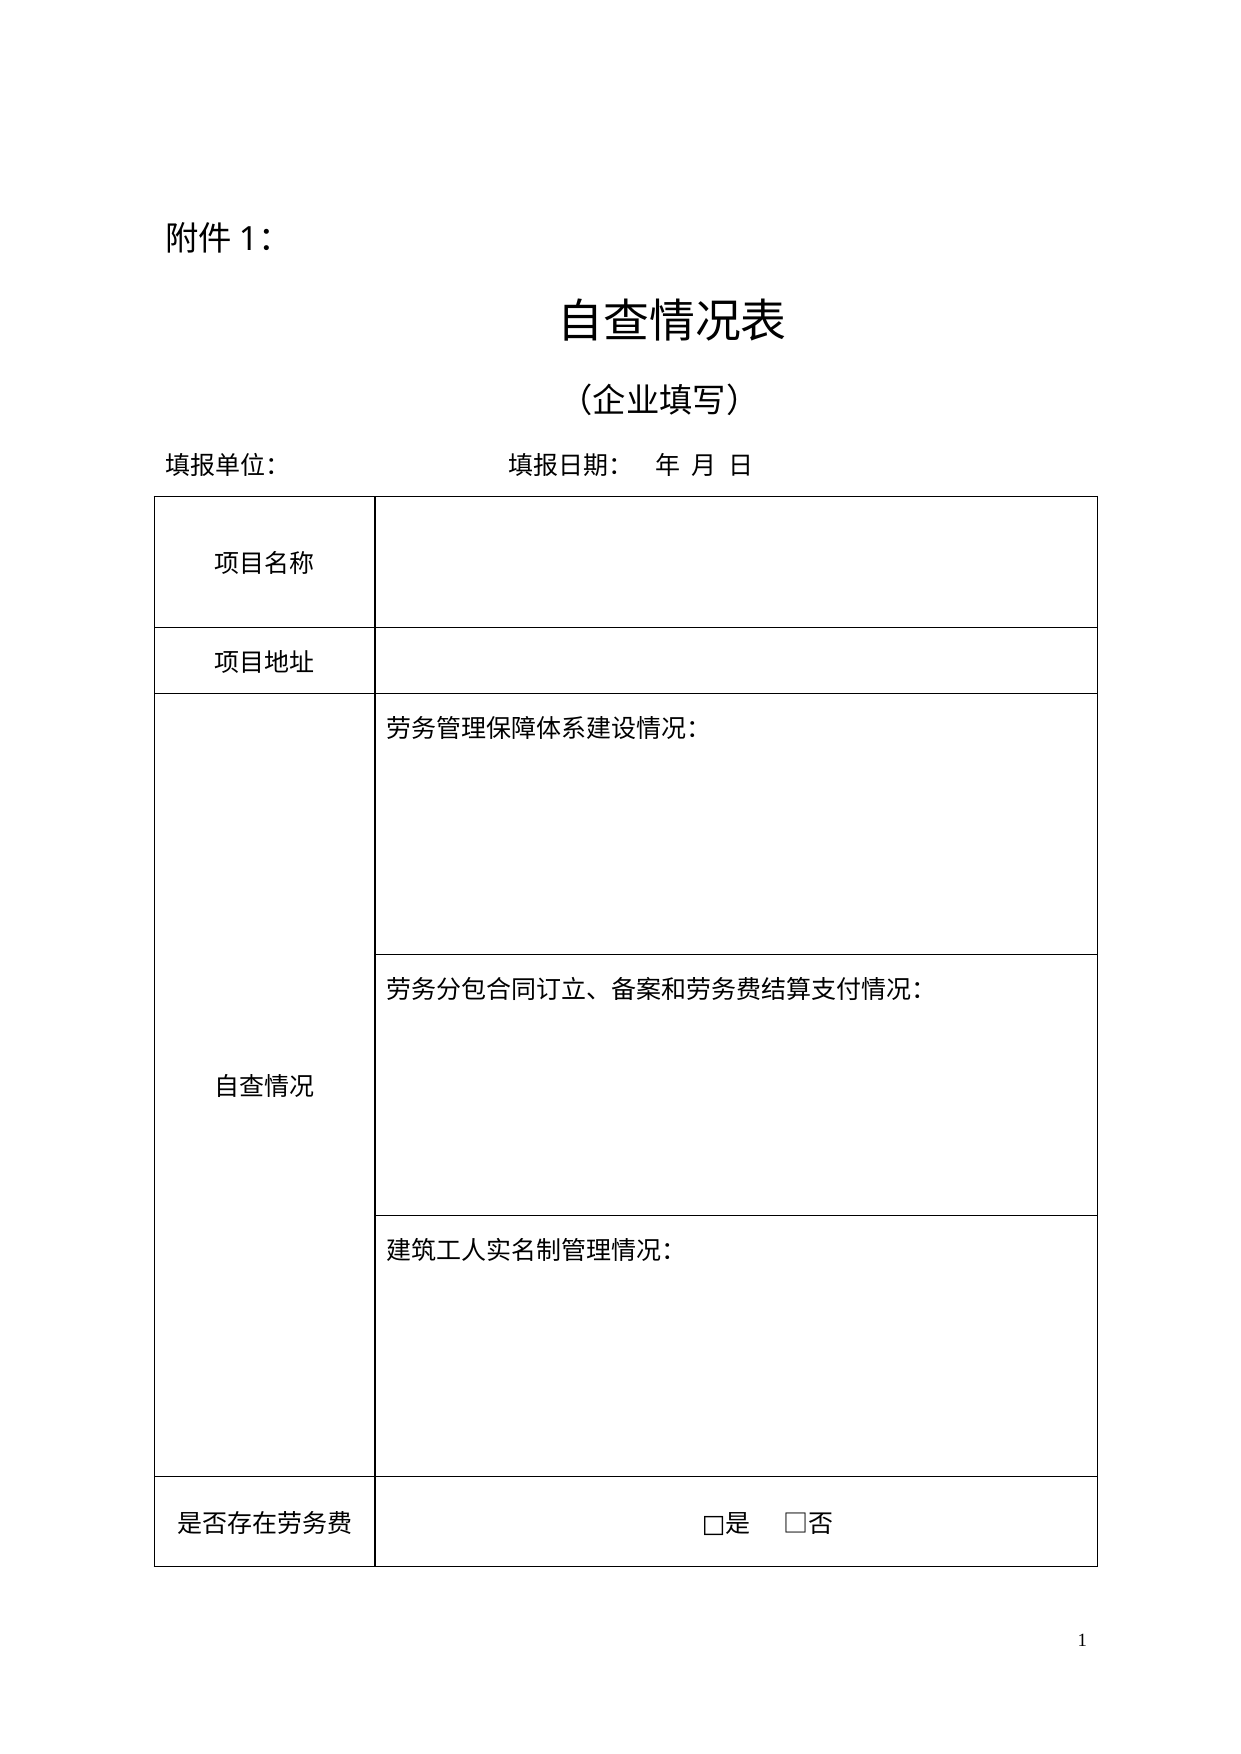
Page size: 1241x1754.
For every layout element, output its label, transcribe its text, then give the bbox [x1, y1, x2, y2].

text 填报单位： 填报日期： 年 月 日 [165, 431, 1087, 496]
table_cell 项目地址 [155, 628, 374, 693]
table_cell □是 □否 [376, 1477, 1097, 1566]
table_header [376, 497, 1097, 627]
table_cell 劳务分包合同订立、备案和劳务费结算支付情况： [376, 955, 1097, 1215]
table_cell 是否存在劳务费 结算支付隐患 [155, 1477, 374, 1566]
text 自查情况表 [165, 268, 1087, 366]
table_cell 建筑工人实名制管理情况： [376, 1216, 1097, 1476]
text 附件1： [165, 203, 1087, 268]
table_header 项目名称 [155, 497, 374, 627]
table_cell 自查情况 [155, 694, 374, 1476]
table_cell 劳务管理保障体系建设情况： [376, 694, 1097, 954]
text （企业填写） [165, 366, 1087, 431]
table_cell [376, 628, 1097, 693]
